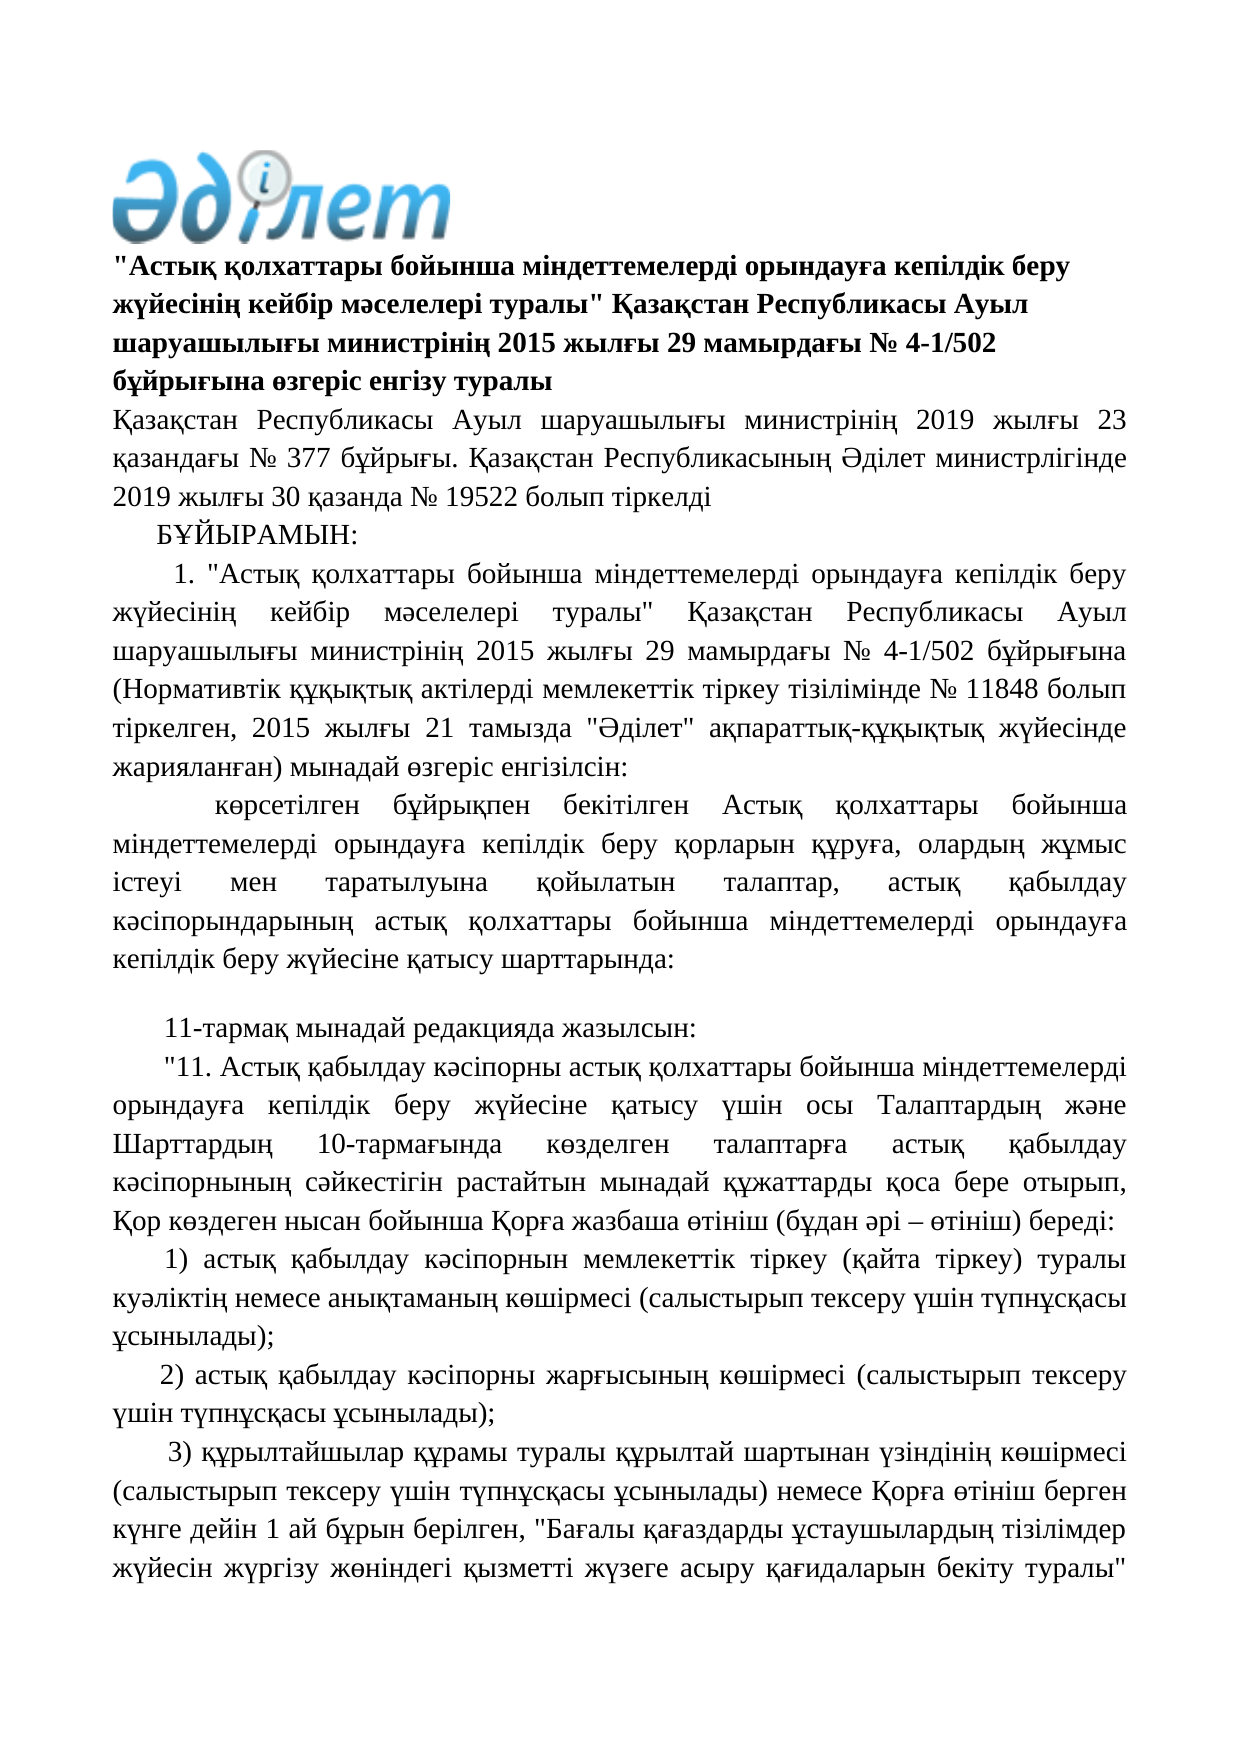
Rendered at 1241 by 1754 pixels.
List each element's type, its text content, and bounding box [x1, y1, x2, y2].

text БҰЙЫРАМЫН: [112, 517, 1128, 551]
text 1) астық қабылдау кәсіпорнын мемлекеттік тіркеу (қайта тіркеу) туралы куәліктің немесе анықтаманың көшірмесі (салыстырып тексеру үшін түпнұсқасы ұсынылады); [112, 1241, 1128, 1352]
text 2) астық қабылдау кәсіпорны жарғысының көшірмесі (салыстырып тексеру үшін түпнұсқасы ұсынылады); [112, 1357, 1128, 1429]
text "11. Астық қабылдау кәсіпорны астық қолхаттары бойынша міндеттемелерді орындауға кепілдік беру жүйесіне қатысу үшін осы Талаптардың және Шарттардың 10-тармағында көзделген талаптарға астық қабылдау кәсіпорнының сәйкестігін растайтын мынадай құжаттарды қоса бере отырып, Қор көздеген нысан бойынша Қорға жазбаша өтініш (бұдан әрі – өтініш) береді: [112, 1049, 1128, 1236]
text Қазақстан Республикасы Ауыл шаруашылығы министрінің 2019 жылғы 23 қазандағы № 377 бұйрығы. Қазақстан Республикасының Әділет министрлігінде 2019 жылғы 30 қазанда № 19522 болып тіркелді [112, 402, 1128, 512]
picture [112, 150, 451, 244]
text көрсетілген бұйрықпен бекітілген Астық қолхаттары бойынша міндеттемелерді орындауға кепілдік беру қорларын құруға, олардың жұмыс істеуі мен таратылуына қойылатын талаптар, астық қабылдау кәсіпорындарының астық қолхаттары бойынша міндеттемелерді орындауға кепілдік беру жүйесіне қатысу шарттарында: [112, 787, 1128, 975]
text 11-тармақ мынадай редакцияда жазылсын: [112, 1010, 1128, 1044]
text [112, 1434, 1128, 1583]
text "Астық қолхаттары бойынша міндеттемелерді орындауға кепілдік беру жүйесінің кейбір мәселелері туралы" Қазақстан Республикасы Ауыл шаруашылығы министрінің 2015 жылғы 29 мамырдағы № 4-1/502 бұйрығына өзгеріс енгізу туралы [112, 248, 1128, 397]
text 1. "Астық қолхаттары бойынша міндеттемелерді орындауға кепілдік беру жүйесінің кейбір мәселелері туралы" Қазақстан Республикасы Ауыл шаруашылығы министрінің 2015 жылғы 29 мамырдағы № 4-1/502 бұйрығына (Нормативтік құқықтық актілерді мемлекеттік тіркеу тізілімінде № 11848 болып тіркелген, 2015 жылғы 21 тамызда "Әділет" ақпараттық-құқықтық жүйесінде жарияланған) мынадай өзгеріс енгізілсін: [112, 556, 1128, 782]
